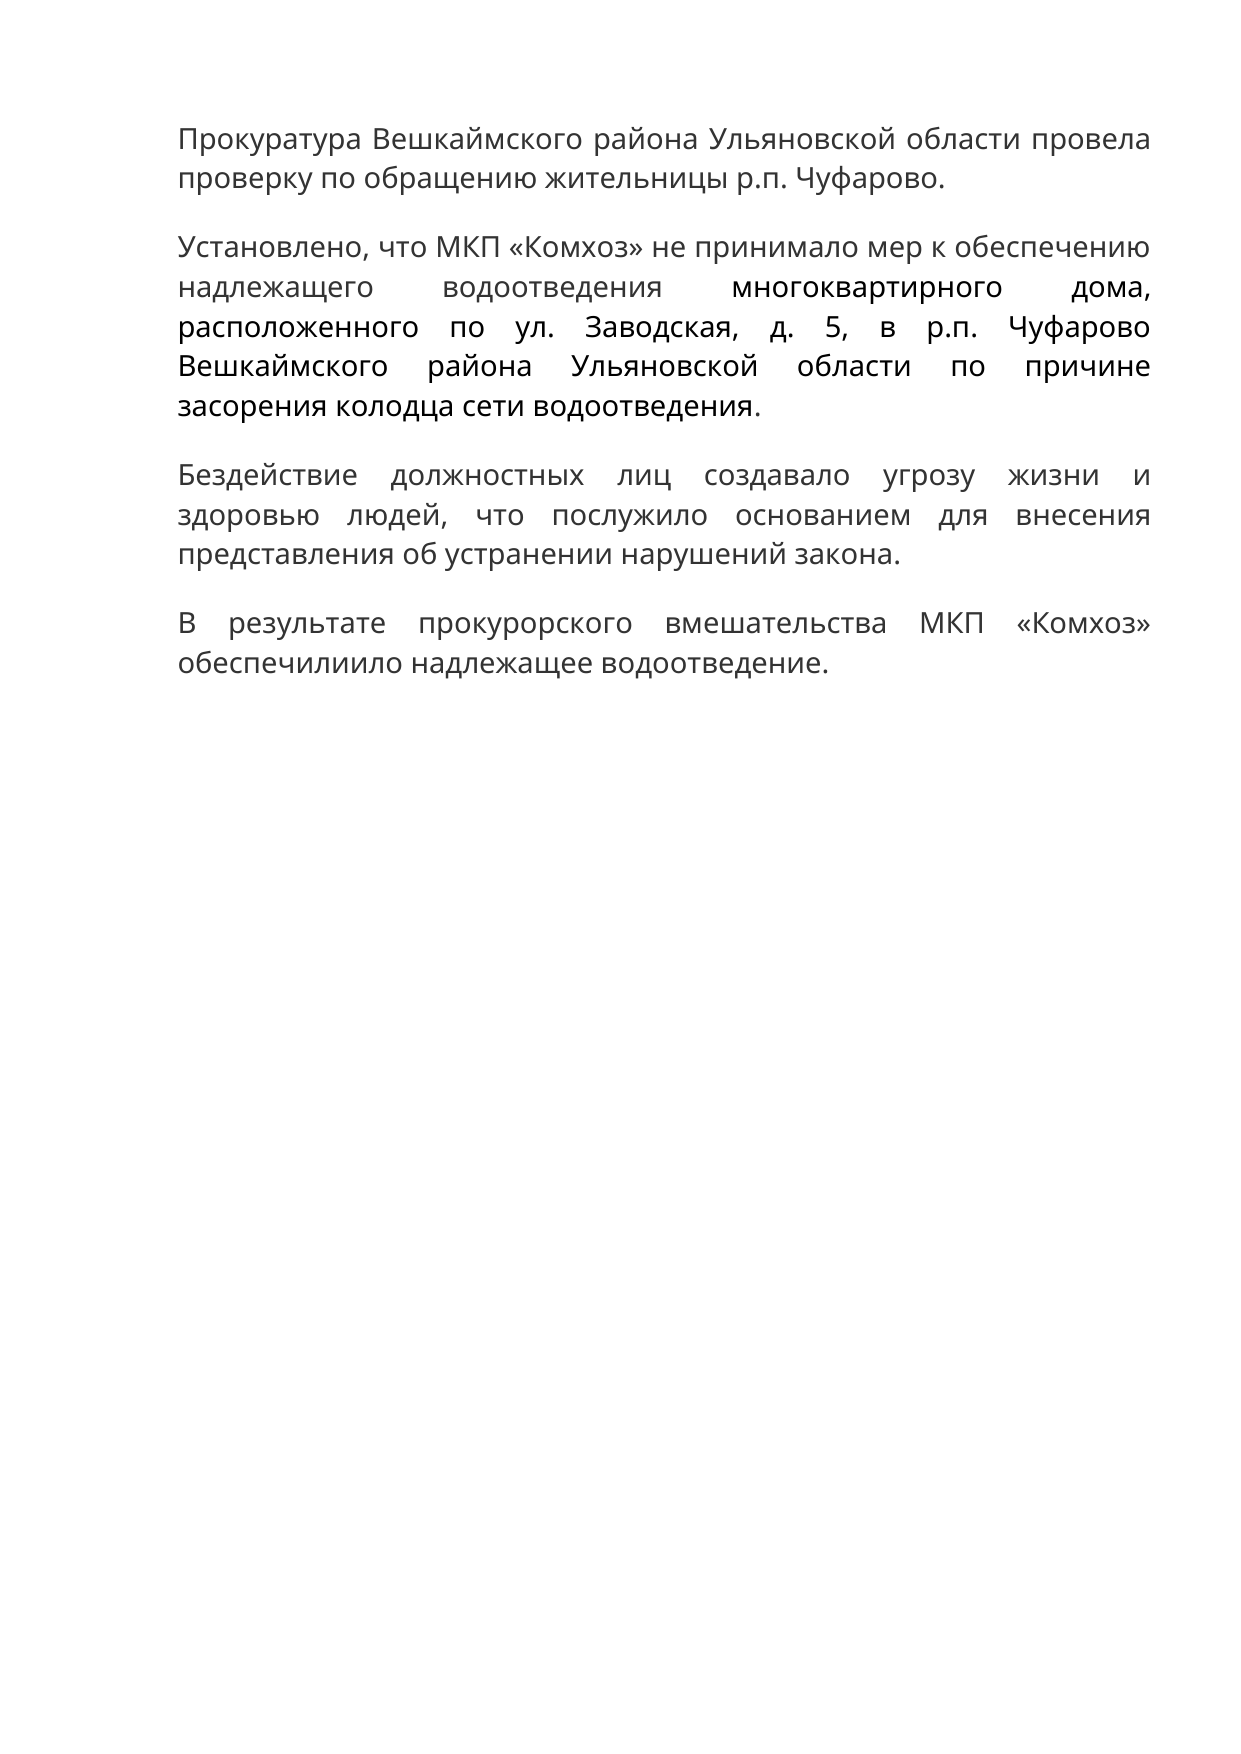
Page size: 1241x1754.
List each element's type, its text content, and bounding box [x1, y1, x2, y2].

text В результате прокурорского вмешательства МКП «Комхоз» обеспечилиило надлежащее водоотведение. [177, 602, 1152, 682]
text Установлено, что МКП «Комхоз» не принимало мер к обеспечению надлежащего водоотведения многоквартирного дома, расположенного по ул. Заводская, д. 5, в р.п. Чуфарово Вешкаймского района Ульяновской области по причине засорения колодца сети водоотведения. [177, 227, 1152, 425]
text Бездействие должностных лиц создавало угрозу жизни и здоровью людей, что послужило основанием для внесения представления об устранении нарушений закона. [177, 454, 1152, 573]
text Прокуратура Вешкаймского района Ульяновской области провела проверку по обращению жительницы р.п. Чуфарово. [177, 118, 1152, 197]
